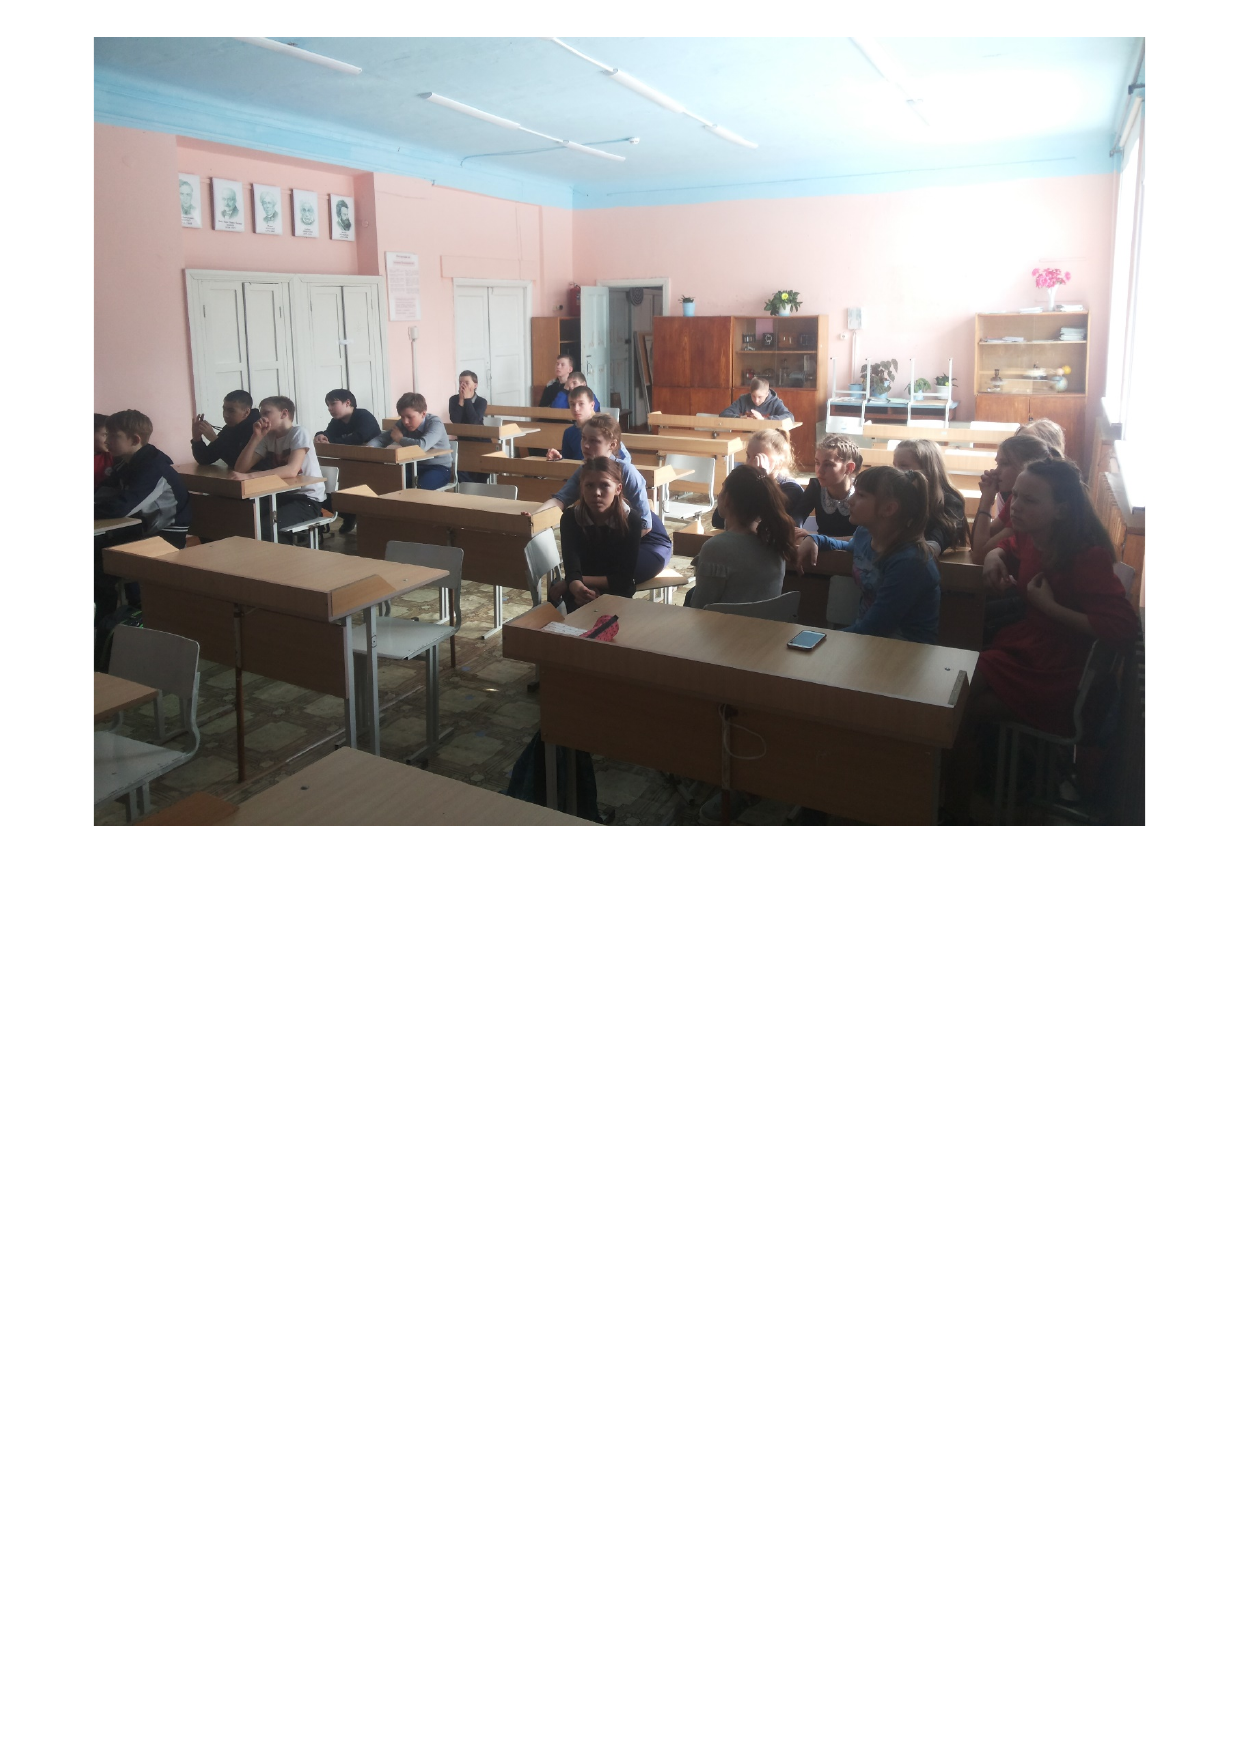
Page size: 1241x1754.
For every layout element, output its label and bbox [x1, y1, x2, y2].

picture [93, 37, 1146, 826]
